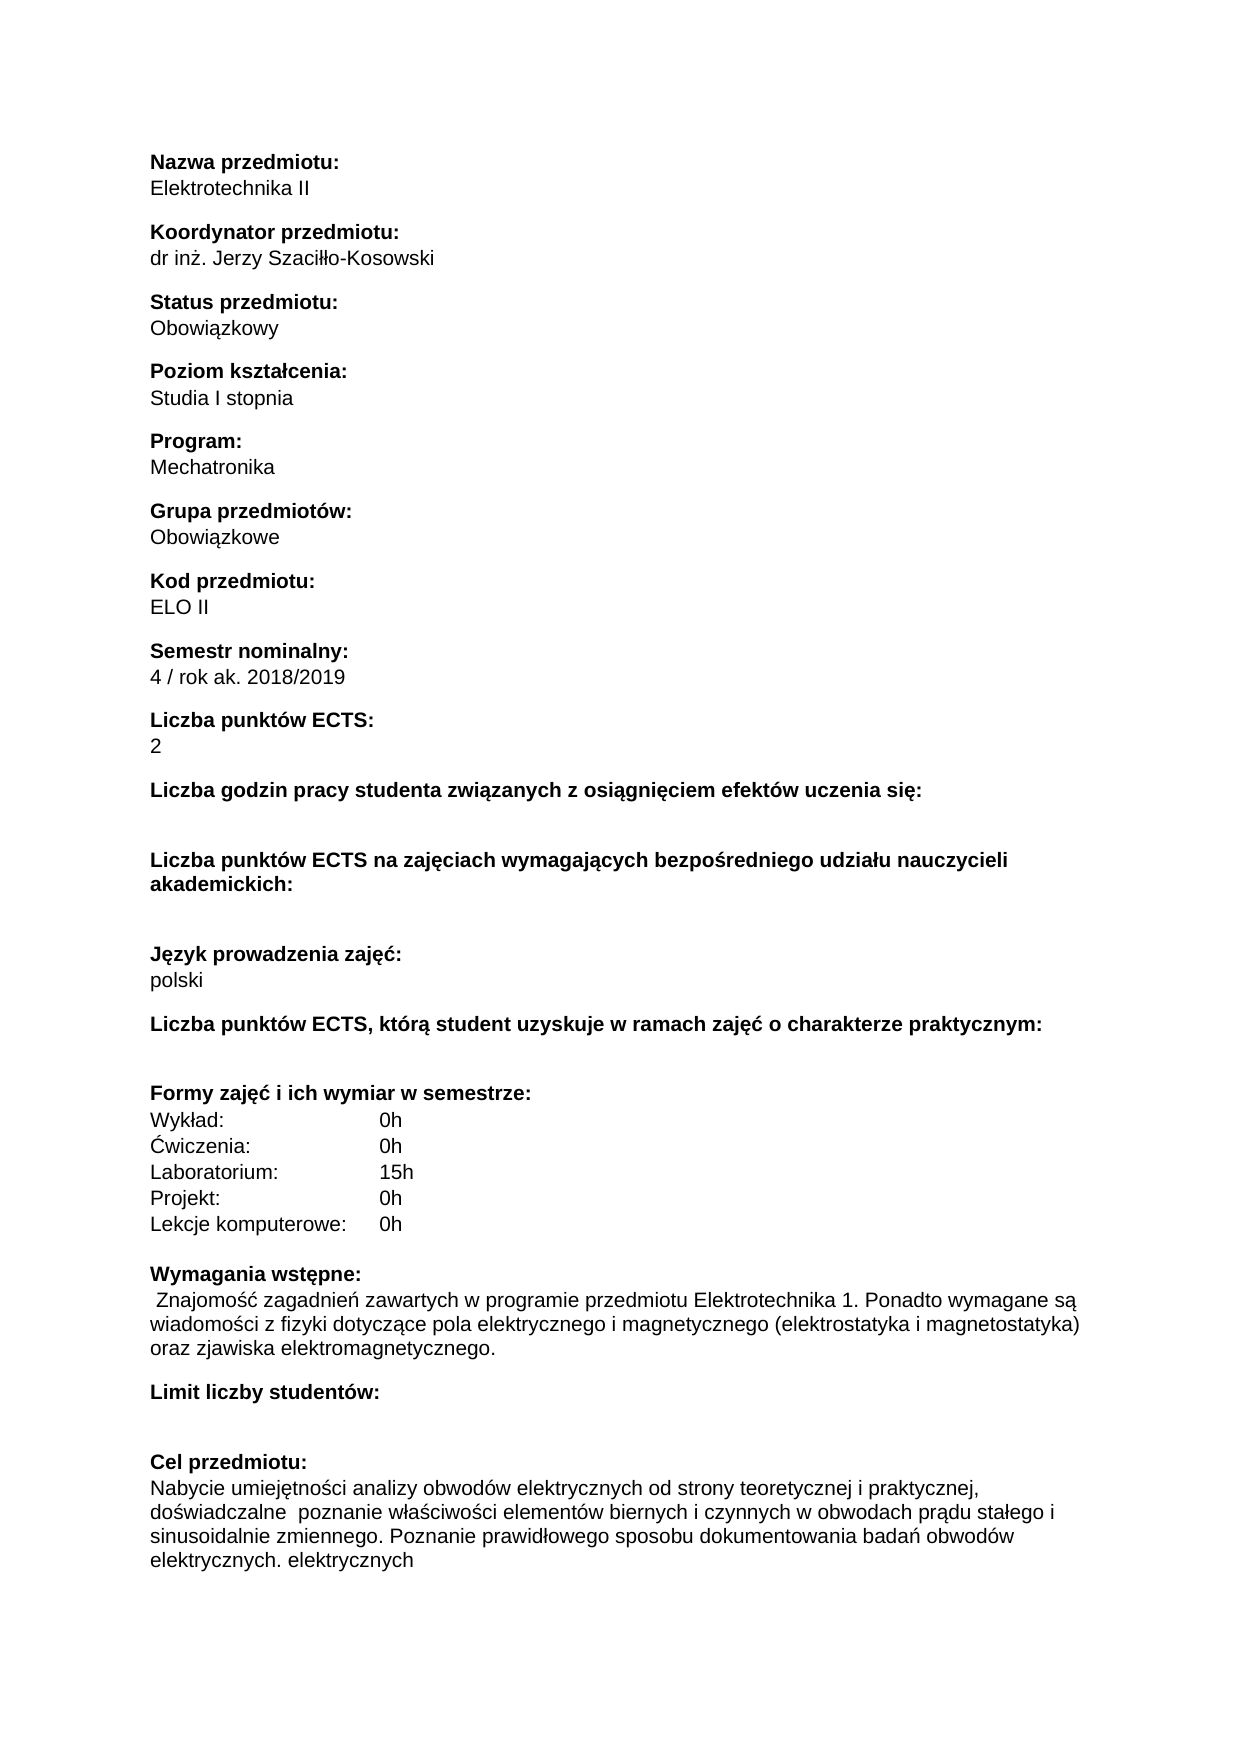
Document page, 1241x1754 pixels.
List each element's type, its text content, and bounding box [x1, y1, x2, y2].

text Liczba punktów ECTS, którą student uzyskuje w ramach zajęć o charakterze praktycznym: [150, 1011, 1090, 1035]
text Obowiązkowe [150, 525, 1090, 549]
text Obowiązkowy [150, 316, 1090, 339]
text Elektrotechnika II [150, 176, 1090, 200]
text Mechatronika [150, 455, 1090, 479]
text Liczba godzin pracy studenta związanych z osiągnięciem efektów uczenia się: [150, 778, 1090, 802]
text Studia I stopnia [150, 385, 1090, 409]
table_header 0h [369, 1108, 597, 1132]
table_cell Ćwiczenia: [140, 1134, 367, 1158]
table_cell Projekt: [140, 1186, 367, 1210]
text dr inż. Jerzy Szaciłło-Kosowski [150, 246, 1090, 270]
table_cell 15h [369, 1158, 597, 1184]
text Znajomość zagadnień zawartych w programie przedmiotu Elektrotechnika 1. Ponadto wymagane są wiadomości z fizyki dotyczące pola elektrycznego i magnetycznego (elektrostatyka i magnetostatyka) oraz zjawiska elektromagnetycznego. [150, 1288, 1090, 1360]
text Kod przedmiotu: [150, 569, 1090, 593]
text Grupa przedmiotów: [150, 499, 1090, 523]
text Nabycie umiejętności analizy obwodów elektrycznych od strony teoretycznej i praktycznej, doświadczalne poznanie właściwości elementów biernych i czynnych w obwodach prądu stałego i sinusoidalnie zmiennego. Poznanie prawidłowego sposobu dokumentowania badań obwodów elektrycznych. elektrycznych [150, 1476, 1090, 1571]
text Język prowadzenia zajęć: [150, 942, 1090, 966]
text Program: [150, 429, 1090, 453]
text Nazwa przedmiotu: [150, 150, 1090, 174]
text Koordynator przedmiotu: [150, 220, 1090, 244]
table_cell 0h [369, 1132, 597, 1158]
text Liczba punktów ECTS: [150, 708, 1090, 732]
table_cell Lekcje komputerowe: [140, 1212, 367, 1236]
table_cell 0h [369, 1184, 597, 1210]
table_header Wykład: [140, 1108, 367, 1132]
text ELO II [150, 595, 1090, 619]
text Poziom kształcenia: [150, 359, 1090, 383]
text 2 [150, 734, 1090, 758]
text Semestr nominalny: [150, 638, 1090, 662]
text Cel przedmiotu: [150, 1449, 1090, 1473]
text polski [150, 968, 1090, 992]
text Liczba punktów ECTS na zajęciach wymagających bezpośredniego udziału nauczycieli akademickich: [150, 848, 1090, 896]
text Limit liczby studentów: [150, 1380, 1090, 1404]
text Wymagania wstępne: [150, 1262, 1090, 1286]
text Status przedmiotu: [150, 289, 1090, 313]
table_cell Laboratorium: [140, 1160, 367, 1184]
text 4 / rok ak. 2018/2019 [150, 664, 1090, 688]
text Formy zajęć i ich wymiar w semestrze: [150, 1081, 1090, 1105]
table_cell 0h [369, 1210, 597, 1236]
